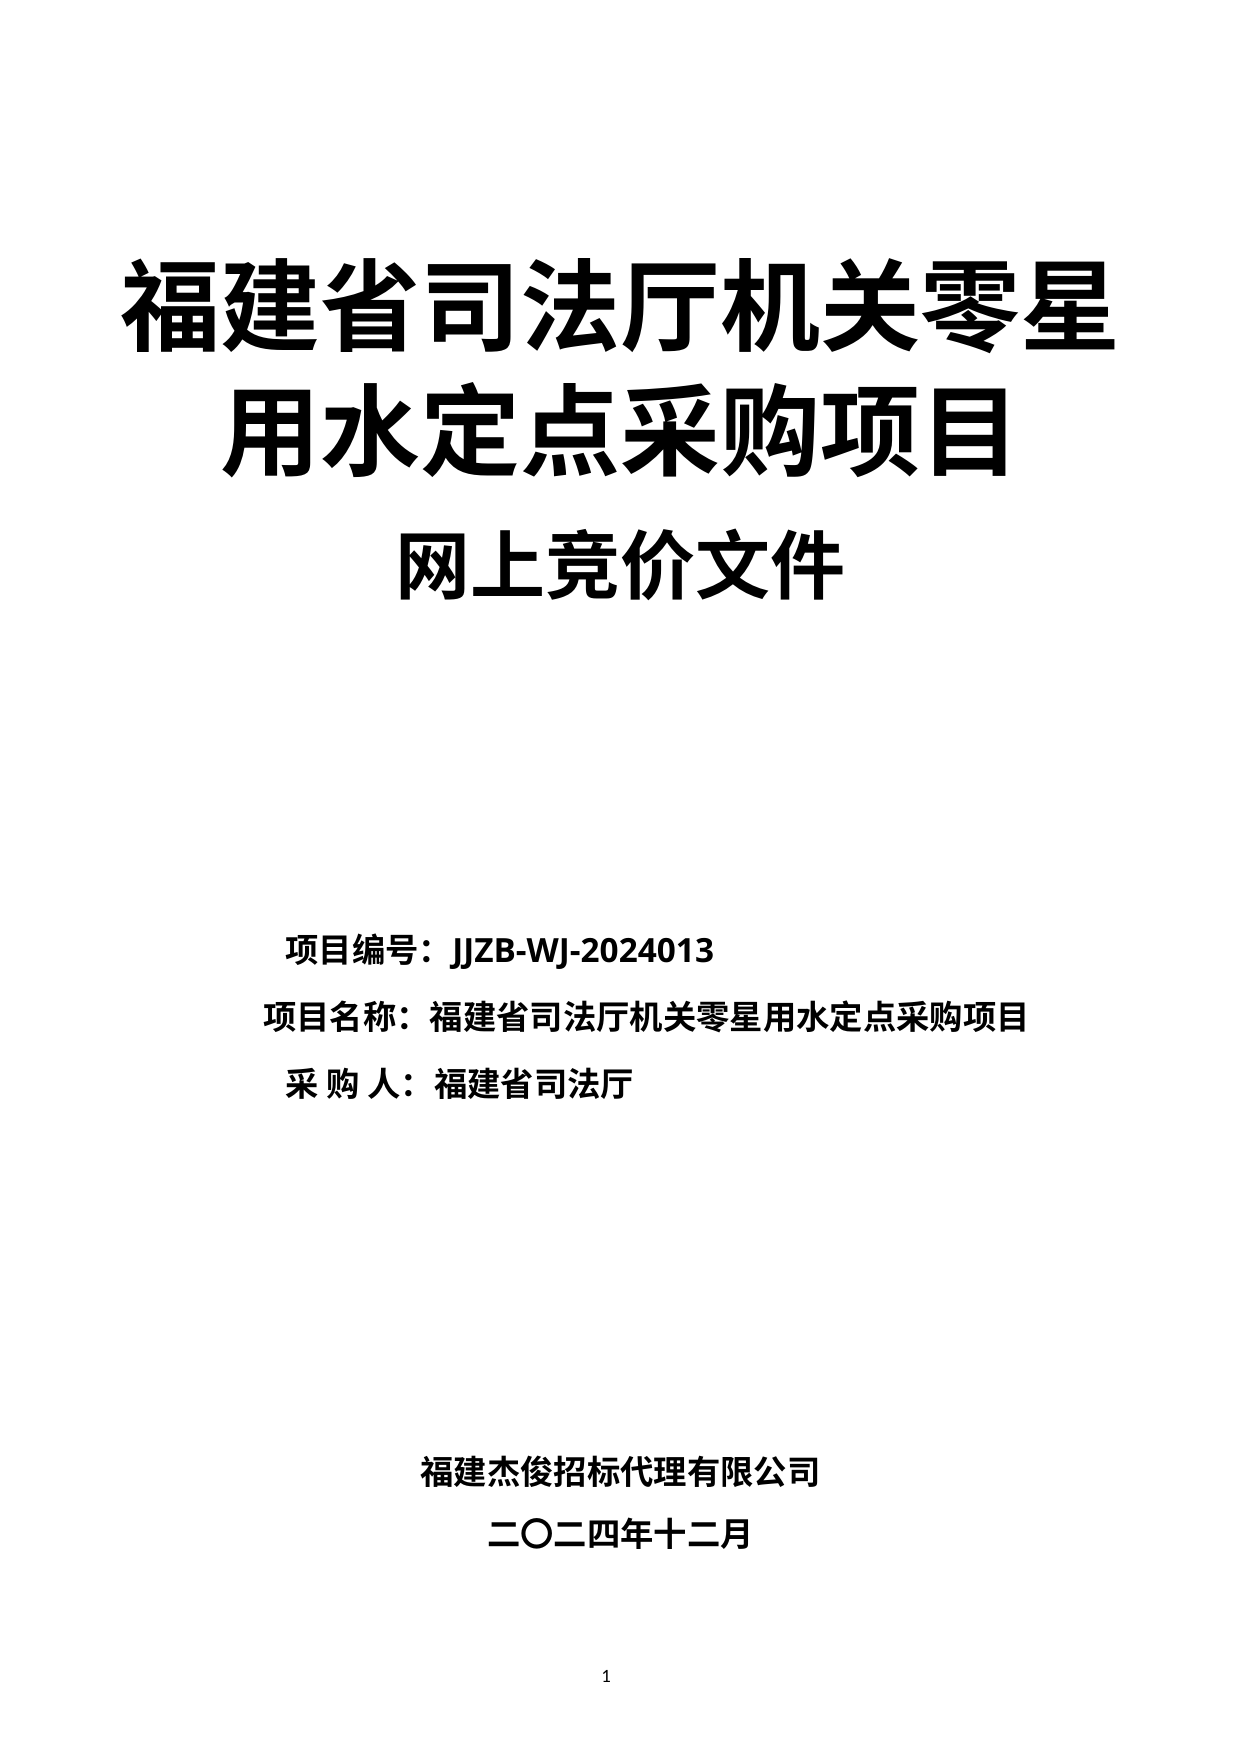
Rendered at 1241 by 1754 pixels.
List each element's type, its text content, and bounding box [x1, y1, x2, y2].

text 福建杰俊招标代理有限公司 [118, 1434, 1122, 1497]
text 福建省司法厅机关零星用水定点采购项目 [118, 243, 1122, 493]
text 采 购 人：福建省司法厅 [118, 1043, 1122, 1109]
text 项目名称：福建省司法厅机关零星用水定点采购项目 [118, 976, 1122, 1043]
text 网上竞价文件 [118, 493, 1122, 618]
text 二〇二四年十二月 [118, 1497, 1122, 1559]
text 项目编号：JJZB-WJ-2024013 [118, 909, 1122, 976]
